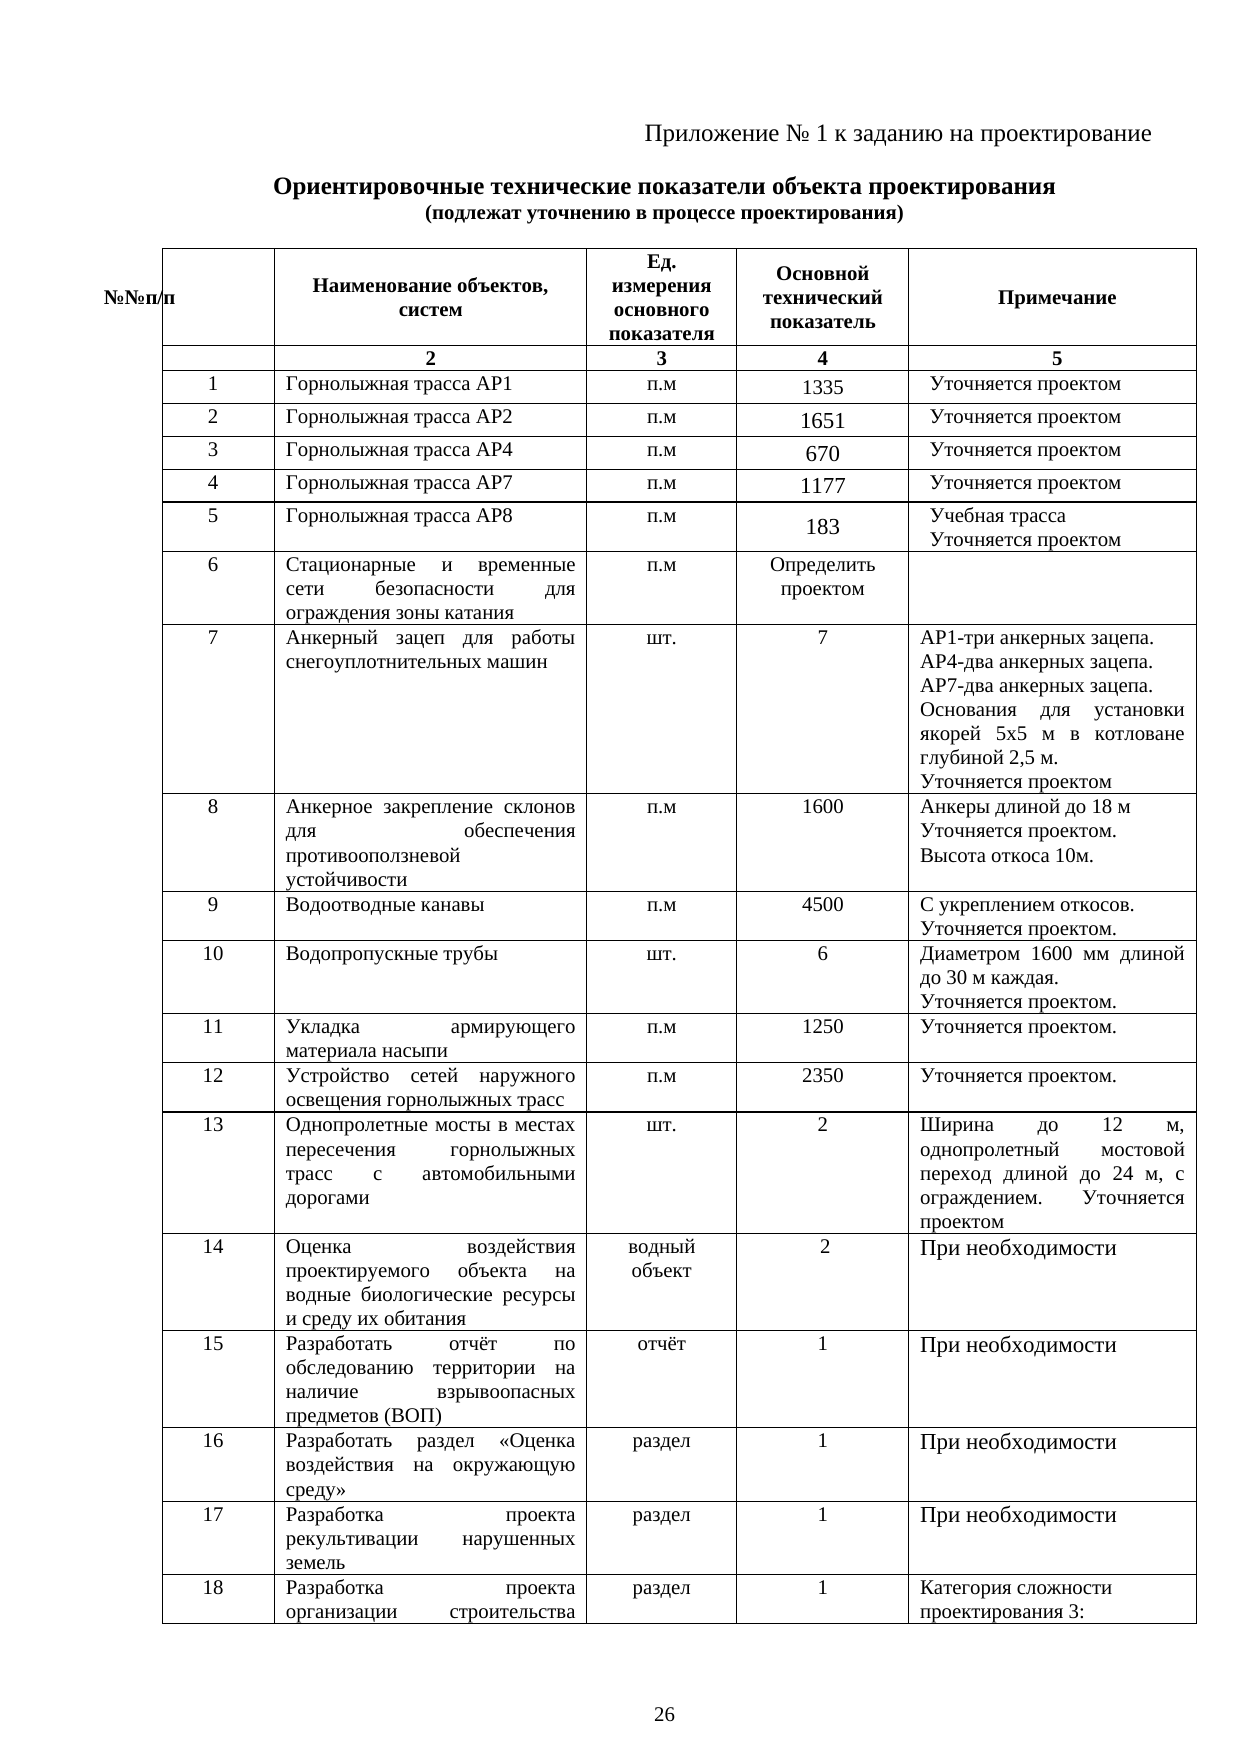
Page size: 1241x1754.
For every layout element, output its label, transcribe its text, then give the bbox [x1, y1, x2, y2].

table_cell п.м [587, 552, 736, 624]
table_cell 6 [163, 552, 274, 624]
table_cell Уточняется проектом [909, 404, 1196, 436]
table_cell 2 [737, 1234, 908, 1330]
table_header Основной технический показатель [737, 249, 908, 345]
table_cell Анкеры длиной до 18 м Уточняется проектом. Высота откоса 10м. [909, 794, 1196, 891]
table_cell 1 [737, 1428, 908, 1501]
table_cell 3 [163, 437, 274, 469]
table_cell раздел [587, 1575, 736, 1623]
table_cell 7 [737, 625, 908, 793]
table_cell шт. [587, 941, 736, 1013]
table_cell 2350 [737, 1063, 908, 1111]
table_cell Уточняется проектом [909, 371, 1196, 403]
table_cell Определить проектом [737, 552, 908, 624]
table_cell Уточняется проектом [909, 470, 1196, 501]
table_cell АР1-три анкерных зацепа. АР4-два анкерных зацепа. АР7-два анкерных зацепа. Основания для установки якорей 5х5 м в котловане глубиной 2,5 м. Уточняется проектом [909, 625, 1196, 793]
table_cell Ширина до 12 м, однопролетный мостовой переход длиной до 24 м, с ограждением. Уточняется проектом [909, 1113, 1196, 1233]
table_cell Разработать отчёт по обследованию территории на наличие взрывоопасных предметов (ВОП) [275, 1331, 586, 1427]
table_cell Горнолыжная трасса АР7 [275, 470, 586, 501]
table_cell 1600 [737, 794, 908, 891]
table_cell п.м [587, 371, 736, 403]
table_cell шт. [587, 1113, 736, 1233]
table_cell Устройство сетей наружного освещения горнолыжных трасс [275, 1063, 586, 1111]
table_cell Анкерный зацеп для работы снегоуплотнительных машин [275, 625, 586, 793]
table_cell 17 [163, 1502, 274, 1574]
table_cell При необходимости [909, 1331, 1196, 1427]
table_cell Водопропускные трубы [275, 941, 586, 1013]
table_cell п.м [587, 794, 736, 891]
table_cell 1 [737, 1575, 908, 1623]
table_cell 1651 [737, 404, 908, 436]
table_cell раздел [587, 1502, 736, 1574]
table_cell 8 [163, 794, 274, 891]
table_cell Анкерное закрепление склонов для обеспечения противооползневой устойчивости [275, 794, 586, 891]
table_cell 7 [163, 625, 274, 793]
table_cell [909, 552, 1196, 624]
text (подлежат уточнению в процессе проектирования) [177, 200, 1152, 224]
table_cell Учебная трасса Уточняется проектом [909, 503, 1196, 551]
table_cell 2 [163, 404, 274, 436]
table_cell Горнолыжная трасса АР4 [275, 437, 586, 469]
table_cell раздел [587, 1428, 736, 1501]
table_cell 3 [587, 346, 736, 370]
table_cell п.м [587, 892, 736, 940]
table_cell Уточняется проектом [909, 437, 1196, 469]
table_cell 11 [163, 1014, 274, 1062]
table_cell 1 [163, 346, 274, 370]
table_cell 9 [163, 892, 274, 940]
table_cell 14 [163, 1234, 274, 1330]
table_header Примечание [909, 249, 1196, 345]
table_cell Стационарные и временные сети безопасности для ограждения зоны катания [275, 552, 586, 624]
table_cell 18 [163, 1575, 274, 1623]
table_cell 1 [737, 1502, 908, 1574]
table_cell 2 [737, 1113, 908, 1233]
table_cell 10 [163, 941, 274, 1013]
table_cell Разработка проекта рекультивации нарушенных земель [275, 1502, 586, 1574]
table_cell Укладка армирующего материала насыпи [275, 1014, 586, 1062]
table_header Наименование объектов, систем [275, 249, 586, 345]
table_cell п.м [587, 404, 736, 436]
table_cell Диаметром 1600 мм длиной до 30 м каждая. Уточняется проектом. [909, 941, 1196, 1013]
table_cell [275, 1575, 586, 1623]
table_cell Горнолыжная трасса АР2 [275, 404, 586, 436]
table_header №№п/п [163, 249, 274, 345]
table_cell 1335 [737, 371, 908, 403]
table_cell 15 [163, 1331, 274, 1427]
table_cell Однопролетные мосты в местах пересечения горнолыжных трасс с автомобильными дорогами [275, 1113, 586, 1233]
table_cell 670 [737, 437, 908, 469]
table_cell 5 [163, 503, 274, 551]
table_cell 1177 [737, 470, 908, 501]
table_cell 2 [275, 346, 586, 370]
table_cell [909, 1575, 1196, 1623]
text Ориентировочные технические показатели объекта проектирования [177, 171, 1152, 200]
table_cell При необходимости [909, 1234, 1196, 1330]
table_cell 16 [163, 1428, 274, 1501]
table_cell 13 [163, 1113, 274, 1233]
table_cell Оценка воздействия проектируемого объекта на водные биологические ресурсы и среду их обитания [275, 1234, 586, 1330]
table_cell п.м [587, 470, 736, 501]
table_cell отчёт [587, 1331, 736, 1427]
table_cell Разработать раздел «Оценка воздействия на окружающую среду» [275, 1428, 586, 1501]
table_cell 1 [737, 1331, 908, 1427]
table_cell Водоотводные канавы [275, 892, 586, 940]
table_cell При необходимости [909, 1428, 1196, 1501]
table_cell 1 [163, 371, 274, 403]
table_cell С укреплением откосов. Уточняется проектом. [909, 892, 1196, 940]
table_cell 4 [737, 346, 908, 370]
table_cell 1250 [737, 1014, 908, 1062]
table_cell 183 [737, 503, 908, 551]
table_cell Горнолыжная трасса АР8 [275, 503, 586, 551]
table_cell п.м [587, 1014, 736, 1062]
text Приложение № 1 к заданию на проектирование [236, 118, 1152, 147]
table_cell шт. [587, 625, 736, 793]
table_cell водный объект [587, 1234, 736, 1330]
table_header Ед. измерения основного показателя [587, 249, 736, 345]
table_cell п.м [587, 503, 736, 551]
table_cell 4 [163, 470, 274, 501]
table_cell 4500 [737, 892, 908, 940]
table_cell п.м [587, 437, 736, 469]
table_cell 5 [909, 346, 1196, 370]
table_cell Уточняется проектом. [909, 1014, 1196, 1062]
table_cell Уточняется проектом. [909, 1063, 1196, 1111]
table_cell п.м [587, 1063, 736, 1111]
table_cell 6 [737, 941, 908, 1013]
table_cell 12 [163, 1063, 274, 1111]
table_cell При необходимости [909, 1502, 1196, 1574]
table_cell Горнолыжная трасса АР1 [275, 371, 586, 403]
